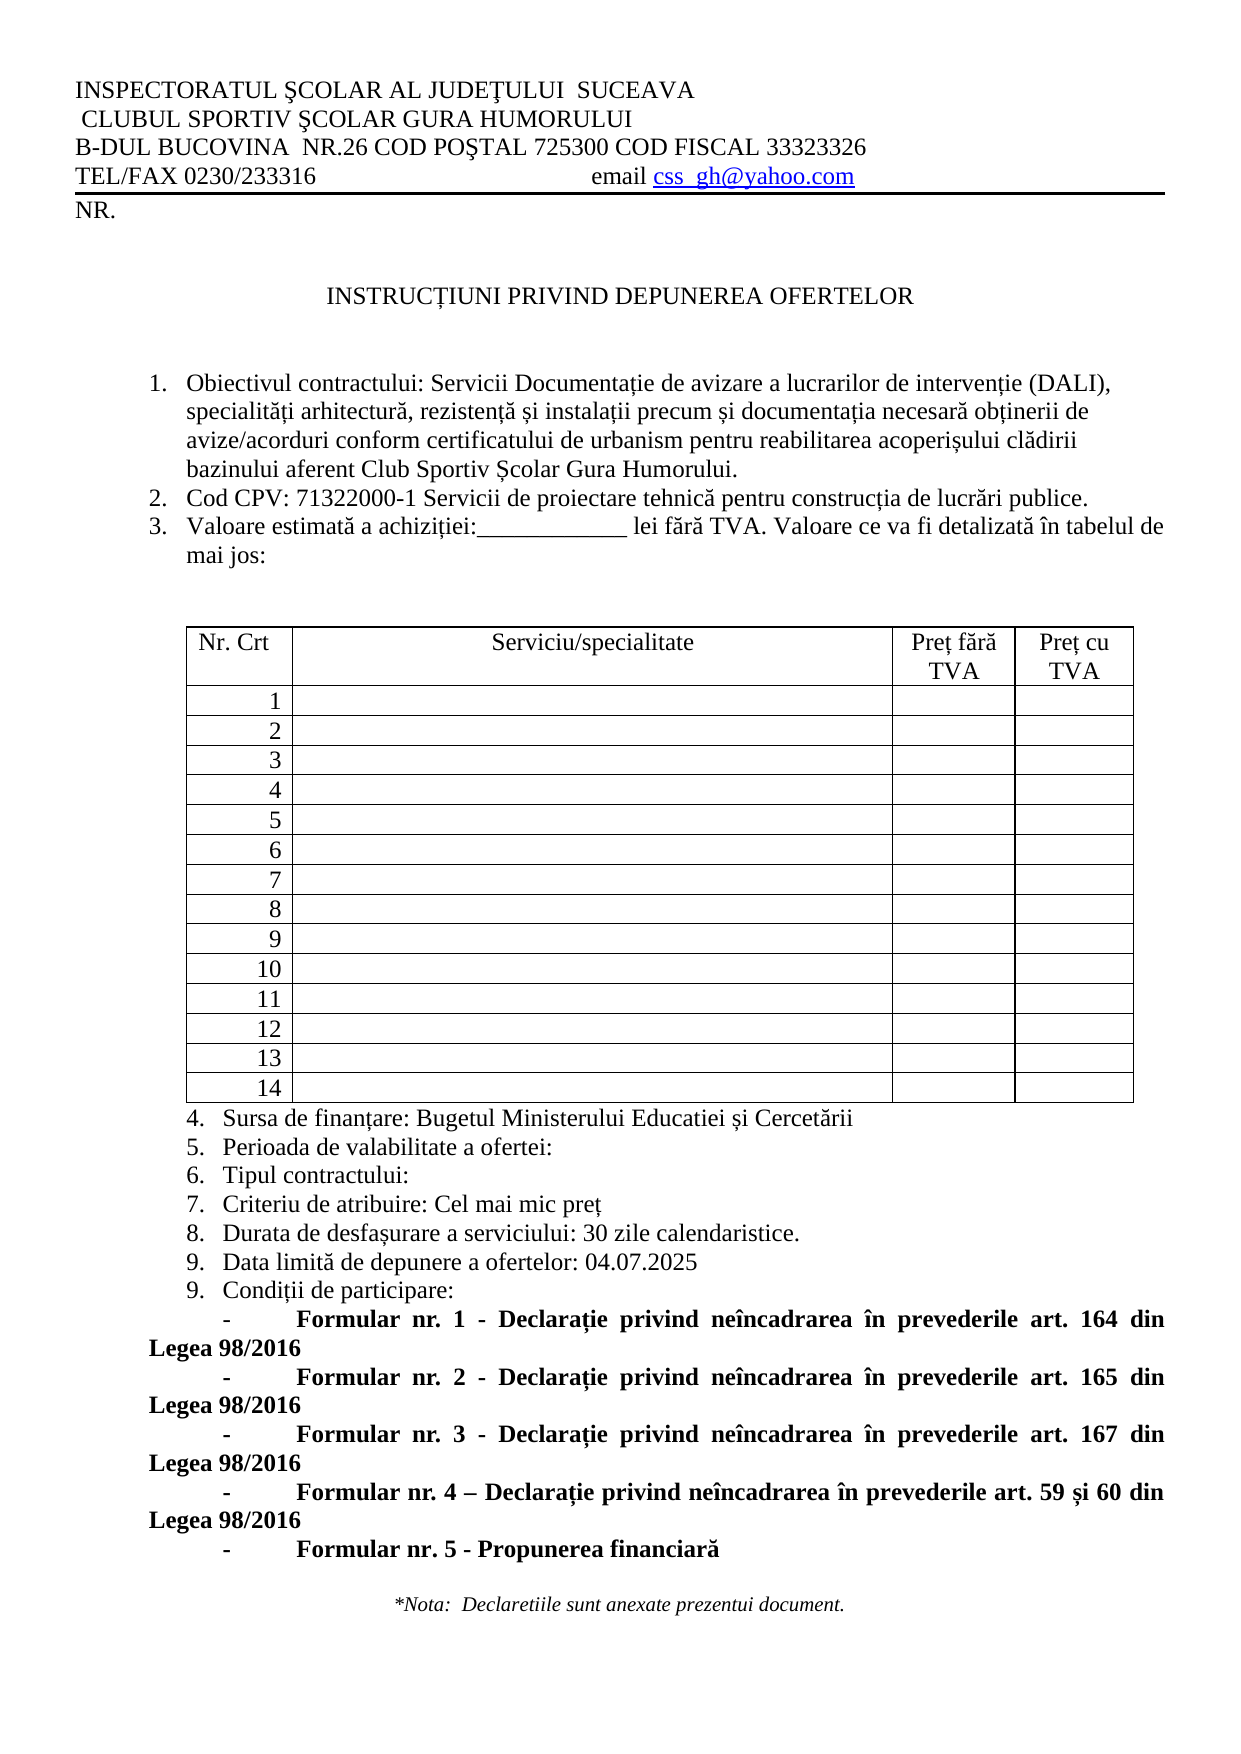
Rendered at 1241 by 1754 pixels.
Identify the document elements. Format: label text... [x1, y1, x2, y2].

table_cell [893, 865, 1014, 893]
text - Formular nr. 5 - Propunerea financiară [75, 1534, 1165, 1563]
table_cell 14 [187, 1073, 292, 1102]
table_cell 12 [187, 1014, 292, 1042]
table_cell [893, 686, 1014, 715]
table_cell [1016, 686, 1133, 715]
table_cell [293, 775, 892, 804]
text - Formular nr. 2 - Declarație privind neîncadrarea în prevederile art. 165 din Legea 98/2016 [149, 1362, 1165, 1419]
text *Nota: Declaretiile sunt anexate prezentui document. [75, 1592, 1165, 1616]
table_cell [1016, 865, 1133, 893]
table_cell [293, 805, 892, 834]
text - Formular nr. 4 – Declarație privind neîncadrarea în prevederile art. 59 și 60 din Legea 98/2016 [149, 1477, 1165, 1534]
table_cell 10 [187, 954, 292, 983]
table_cell [893, 984, 1014, 1013]
table_cell 9 [187, 924, 292, 953]
text CLUBUL SPORTIV ŞCOLAR GURA HUMORULUI [75, 104, 1165, 132]
table_cell [293, 1044, 892, 1072]
table_cell [1016, 835, 1133, 864]
table_cell [893, 775, 1014, 804]
table_cell 6 [187, 835, 292, 864]
list Obiectivul contractului: Servicii Documentație de avizare a lucrarilor de intervenție (DALI), specialități arhitectură, rezistență și instalații precum și documentația necesară obținerii de avize/acorduri conform certificatului de urbanism pentru reabilitarea acoperișului clădirii bazinului aferent Club Sportiv Școlar Gura Humorului. [149, 368, 1165, 483]
table_cell [893, 716, 1014, 744]
table_cell 2 [187, 716, 292, 744]
table_cell [893, 1014, 1014, 1042]
table_cell 8 [187, 895, 292, 923]
table_cell [1016, 1014, 1133, 1042]
table_cell [293, 895, 892, 923]
text 9. Data limită de depunere a ofertelor: 04.07.2025 [186, 1247, 1165, 1276]
table_cell [893, 835, 1014, 864]
text - Formular nr. 1 - Declarație privind neîncadrarea în prevederile art. 164 din Legea 98/2016 [149, 1304, 1165, 1362]
table_cell [893, 805, 1014, 834]
table_cell [893, 1044, 1014, 1072]
table_cell [293, 954, 892, 983]
table_cell [293, 835, 892, 864]
table_cell 13 [187, 1044, 292, 1072]
table_cell [1016, 746, 1133, 774]
text INSTRUCȚIUNI PRIVIND DEPUNEREA OFERTELOR [75, 281, 1165, 310]
table_cell [1016, 984, 1133, 1013]
table_cell [1016, 775, 1133, 804]
table_cell [293, 746, 892, 774]
text 4. Sursa de finanțare: Bugetul Ministerului Educatiei și Cercetării [112, 1103, 1165, 1132]
table_cell [1016, 716, 1133, 744]
text 9. Condiții de participare: [186, 1276, 1165, 1304]
table_cell [893, 954, 1014, 983]
text 8. Durata de desfașurare a serviciului: 30 zile calendaristice. [186, 1218, 1165, 1247]
text B-DUL BUCOVINA NR.26 COD POŞTAL 725300 COD FISCAL 33323326 [75, 132, 1165, 161]
text - Formular nr. 3 - Declarație privind neîncadrarea în prevederile art. 167 din Legea 98/2016 [149, 1419, 1165, 1477]
text 5. Perioada de valabilitate a ofertei: [186, 1132, 1165, 1161]
table_header Preț cu TVA [1016, 628, 1133, 685]
table_header Serviciu/specialitate [293, 628, 892, 685]
table_cell [1016, 1044, 1133, 1072]
text TEL/FAX 0230/233316 email css_gh@yahoo.com [75, 161, 1165, 192]
text 7. Criteriu de atribuire: Cel mai mic preț [186, 1189, 1165, 1218]
table_cell 7 [187, 865, 292, 893]
table_cell [1016, 954, 1133, 983]
table_cell [1016, 1073, 1133, 1102]
table_cell [293, 865, 892, 893]
text 6. Tipul contractului: [186, 1161, 1165, 1189]
table_header Nr. Crt [187, 628, 292, 685]
text NR. [75, 195, 1165, 224]
table_cell 3 [187, 746, 292, 774]
text INSPECTORATUL ŞCOLAR AL JUDEŢULUI SUCEAVA [75, 75, 1165, 104]
table_cell [293, 716, 892, 744]
table_cell [293, 984, 892, 1013]
table_cell [293, 686, 892, 715]
table_cell [893, 746, 1014, 774]
table_cell 1 [187, 686, 292, 715]
table_cell 11 [187, 984, 292, 1013]
table_cell [293, 1014, 892, 1042]
list Valoare estimată a achiziției:____________ lei fără TVA. Valoare ce va fi detalizată în tabelul de mai jos: [149, 511, 1165, 569]
list Cod CPV: 71322000-1 Servicii de proiectare tehnică pentru construcția de lucrări publice. [149, 483, 1165, 511]
table_header Preț fără TVA [893, 628, 1014, 685]
table_cell 5 [187, 805, 292, 834]
table_cell [893, 1073, 1014, 1102]
table_cell [1016, 924, 1133, 953]
table_cell [1016, 805, 1133, 834]
table_cell [293, 1073, 892, 1102]
table_cell 4 [187, 775, 292, 804]
table_cell [893, 895, 1014, 923]
table_cell [1016, 895, 1133, 923]
table_cell [893, 924, 1014, 953]
table_cell [293, 924, 892, 953]
